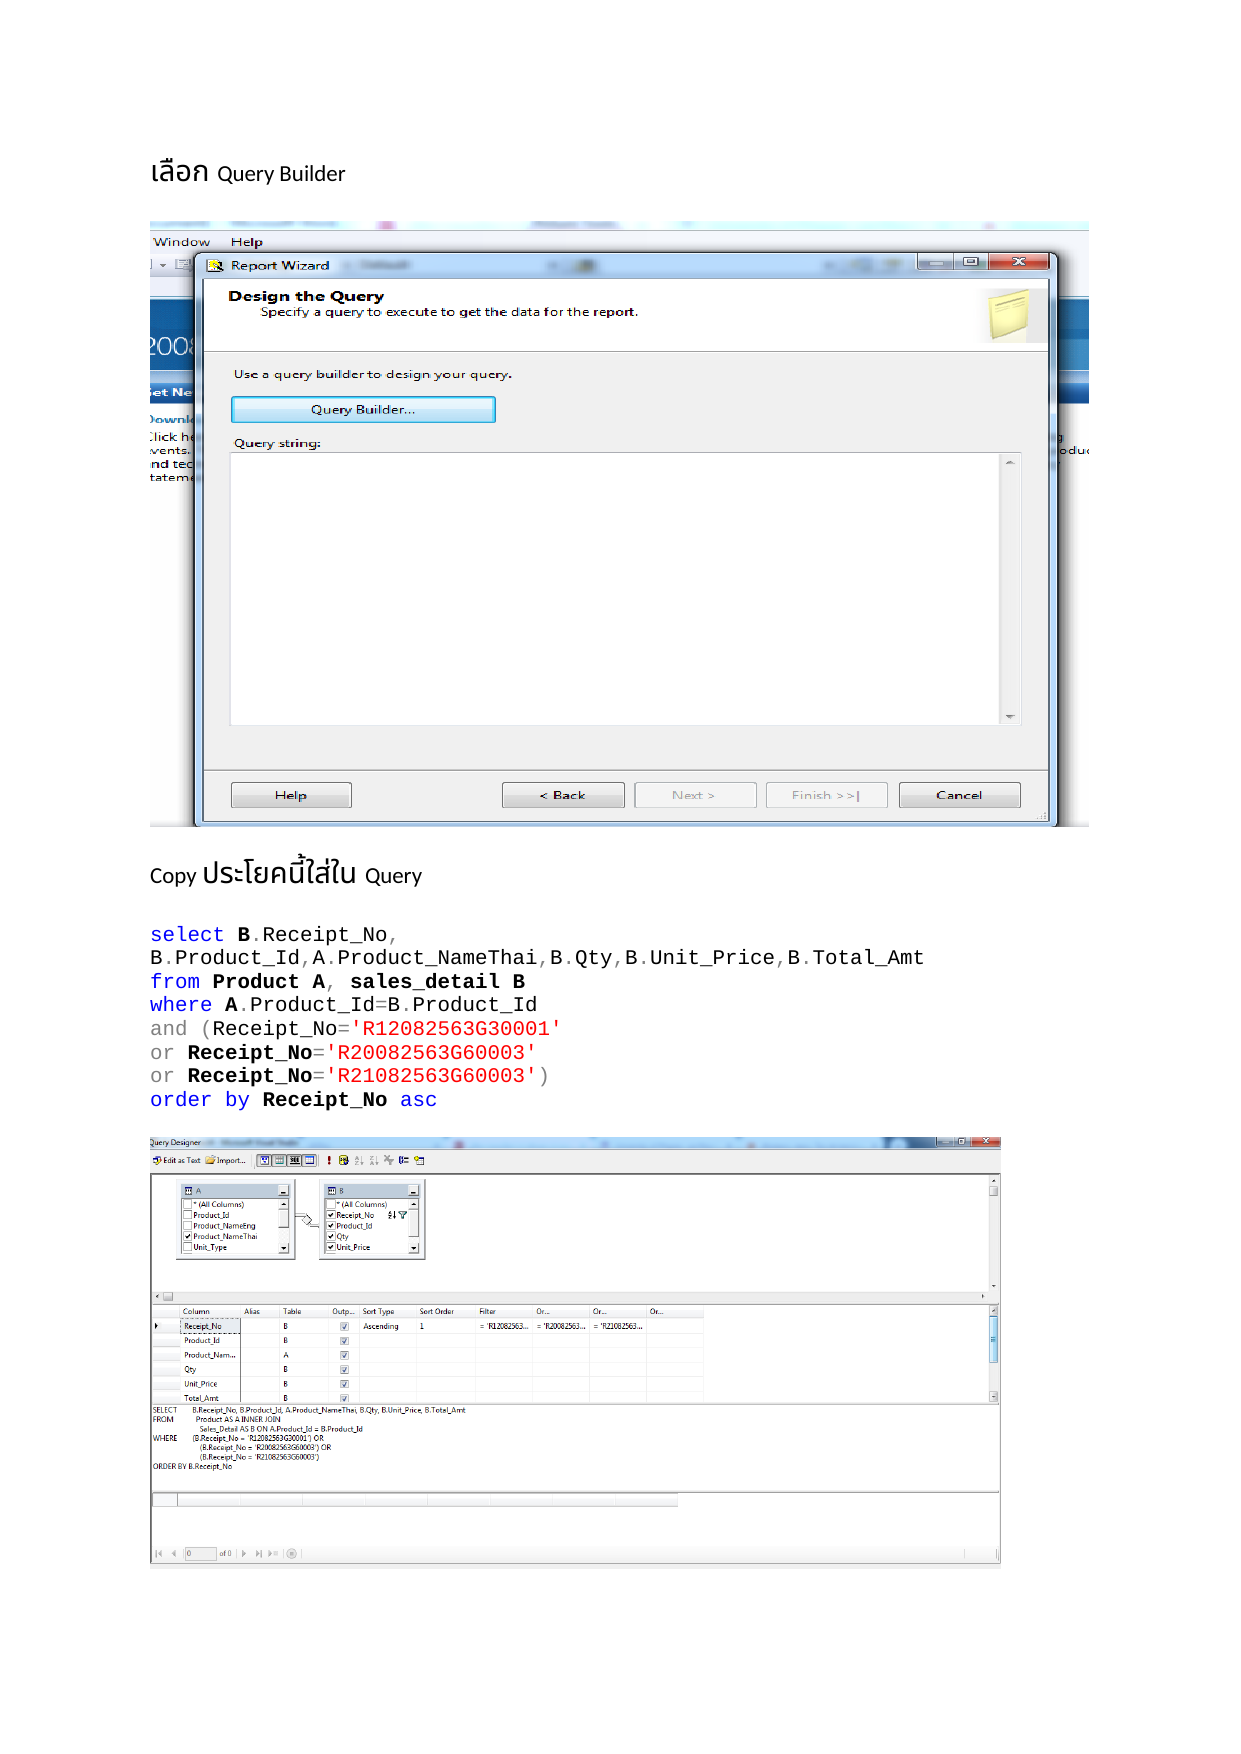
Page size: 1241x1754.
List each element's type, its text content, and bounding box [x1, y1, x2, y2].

text เลือก Query Builder [150, 150, 1090, 194]
picture [150, 1137, 1001, 1569]
text select B.Receipt_No, [150, 923, 1090, 947]
text or Receipt_No='R20082563G60003' [150, 1042, 1090, 1065]
text order by Receipt_No asc [150, 1089, 1090, 1113]
text where A.Product_Id=B.Product_Id [150, 994, 1090, 1018]
picture [150, 221, 1089, 827]
text B.Product_Id,A.Product_NameThai,B.Qty,B.Unit_Price,B.Total_Amt [150, 947, 1090, 971]
text from Product A, sales_detail B [150, 971, 1090, 994]
text Copy ประโยคนี้ใส่ใน Query [150, 852, 1090, 896]
text and (Receipt_No='R12082563G30001' [150, 1018, 1090, 1042]
text or Receipt_No='R21082563G60003') [150, 1065, 1090, 1089]
